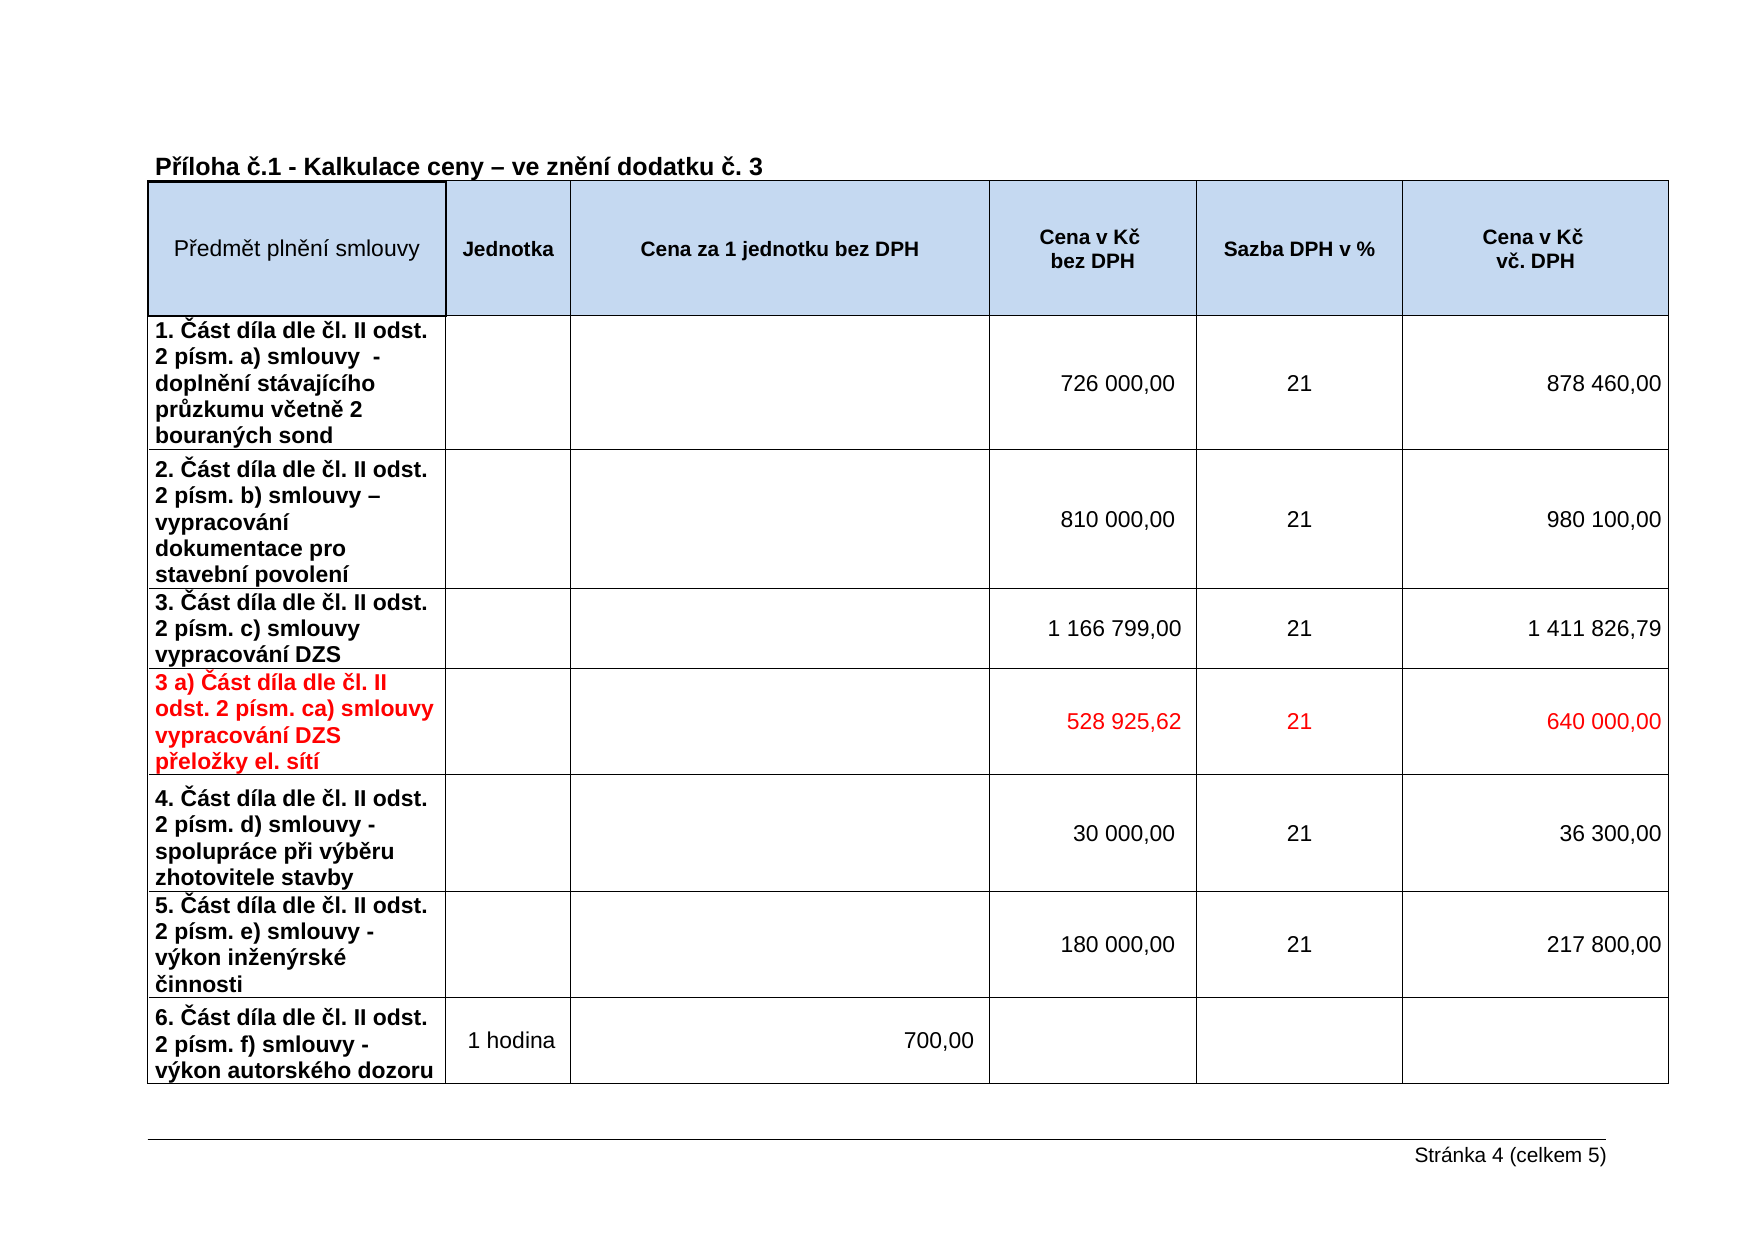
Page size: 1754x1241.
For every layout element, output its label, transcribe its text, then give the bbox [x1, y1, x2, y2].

table_cell [446, 892, 570, 997]
table_cell 640 000,00 [1403, 669, 1668, 774]
table_cell [446, 589, 570, 668]
table_cell 180 000,00 [990, 892, 1196, 997]
table_cell 810 000,00 [990, 450, 1196, 588]
table_cell [571, 669, 989, 774]
table_cell [1197, 998, 1402, 1083]
table_header Příloha č.1 - Kalkulace ceny – ve znění dodatku č. 3 [148, 148, 1668, 180]
table_cell [990, 998, 1196, 1083]
table_cell 878 460,00 [1403, 316, 1668, 449]
table_cell [571, 892, 989, 997]
table_cell 2. Část díla dle čl. II odst. 2 písm. b) smlouvy – vypracování dokumentace pro stavební povolení [148, 449, 445, 588]
table_cell 6. Část díla dle čl. II odst. 2 písm. f) smlouvy - výkon autorského dozoru [148, 997, 445, 1083]
table_cell [446, 450, 570, 588]
table_cell 700,00 [571, 998, 989, 1083]
table_cell 1 411 826,79 [1403, 589, 1668, 668]
table_cell 21 [1197, 589, 1402, 668]
table_cell 3. Část díla dle čl. II odst. 2 písm. c) smlouvy vypracování DZS [148, 588, 445, 668]
table_cell 1 hodina [446, 998, 570, 1083]
table_cell 1. Část díla dle čl. II odst. 2 písm. a) smlouvy - doplnění stávajícího průzkumu včetně 2 bouraných sond [148, 317, 445, 449]
table_cell 1 166 799,00 [990, 589, 1196, 668]
table_cell 21 [1197, 775, 1402, 891]
table_cell 21 [1197, 669, 1402, 774]
table_cell 36 300,00 [1403, 775, 1668, 891]
table_cell Cena v Kč vč. DPH [1403, 181, 1668, 315]
table_cell 30 000,00 [990, 775, 1196, 891]
table_cell 3 a) Část díla dle čl. II odst. 2 písm. ca) smlouvy vypracování DZS přeložky el. sítí [148, 668, 445, 774]
table_cell 528 925,62 [990, 669, 1196, 774]
table_cell 5. Část díla dle čl. II odst. 2 písm. e) smlouvy - výkon inženýrské činnosti [148, 891, 445, 997]
table_cell [446, 316, 570, 449]
table_cell Sazba DPH v % [1197, 181, 1402, 315]
table_cell Cena v Kč bez DPH [990, 181, 1196, 315]
table_cell 4. Část díla dle čl. II odst. 2 písm. d) smlouvy - spolupráce při výběru zhotovitele stavby [148, 774, 445, 891]
table_cell [446, 669, 570, 774]
table_cell Předmět plnění smlouvy [149, 183, 445, 315]
table_cell [571, 316, 989, 449]
table_cell [571, 450, 989, 588]
table_cell 21 [1197, 450, 1402, 588]
table_cell [446, 775, 570, 891]
table_cell 21 [1197, 892, 1402, 997]
table_cell 726 000,00 [990, 316, 1196, 449]
table_cell [1403, 998, 1668, 1083]
table_cell 21 [1197, 316, 1402, 449]
table_cell 217 800,00 [1403, 892, 1668, 997]
table_cell Cena za 1 jednotku bez DPH [571, 181, 989, 315]
table_cell 980 100,00 [1403, 450, 1668, 588]
table_cell [571, 589, 989, 668]
table_cell [571, 775, 989, 891]
table_cell Jednotka [447, 181, 570, 315]
